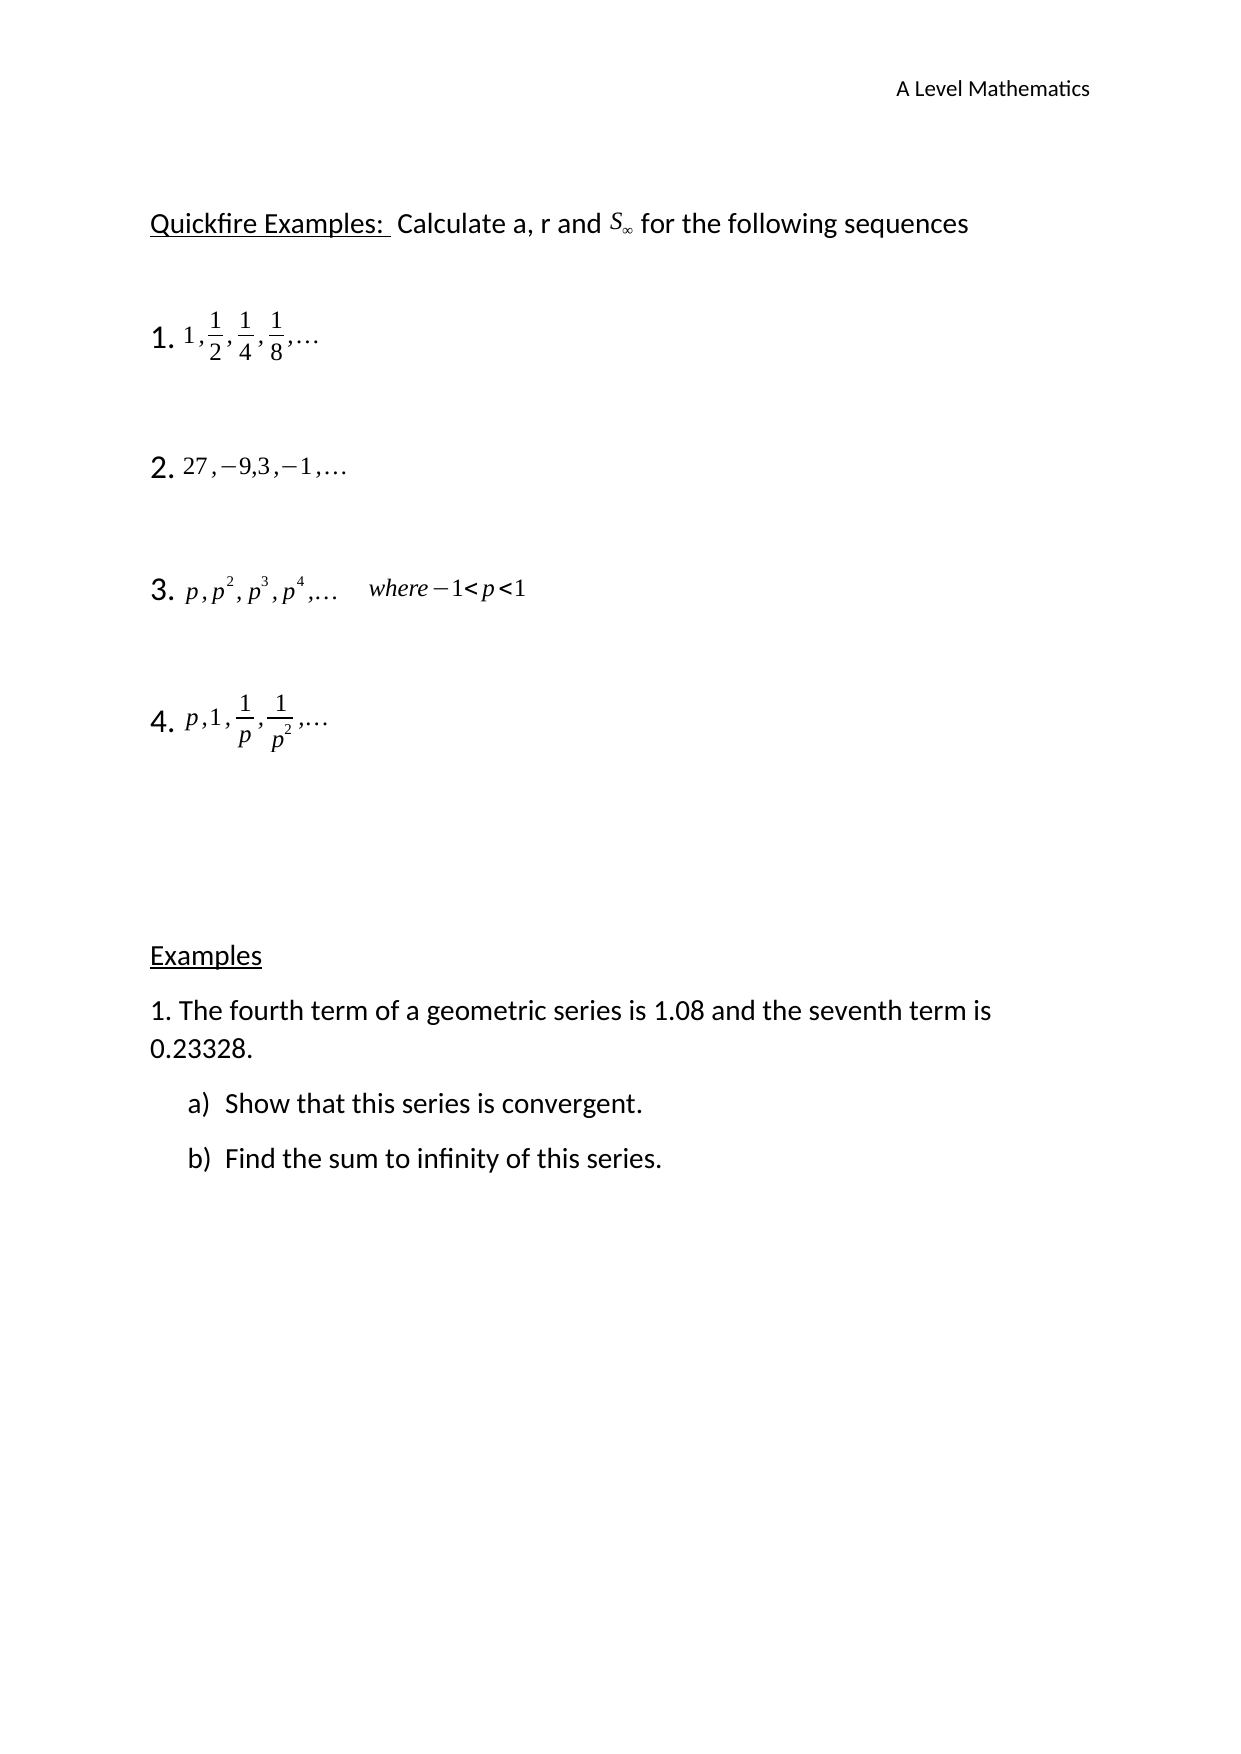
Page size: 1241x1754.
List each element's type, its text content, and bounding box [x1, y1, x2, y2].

text Examples [150, 937, 1090, 972]
text Quickfire Examples: Calculate a, r and for the following sequences [150, 205, 1090, 241]
list Find the sum to infinity of this series. [187, 1141, 1090, 1176]
text 1. The fourth term of a geometric series is 1.08 and the seventh term is 0.23328. [150, 992, 1090, 1066]
text 1. [150, 307, 1090, 366]
text 2. [150, 447, 1090, 487]
text 4. [150, 689, 1090, 752]
text 3. [150, 568, 1090, 608]
list Show that this series is convergent. [187, 1085, 1090, 1121]
